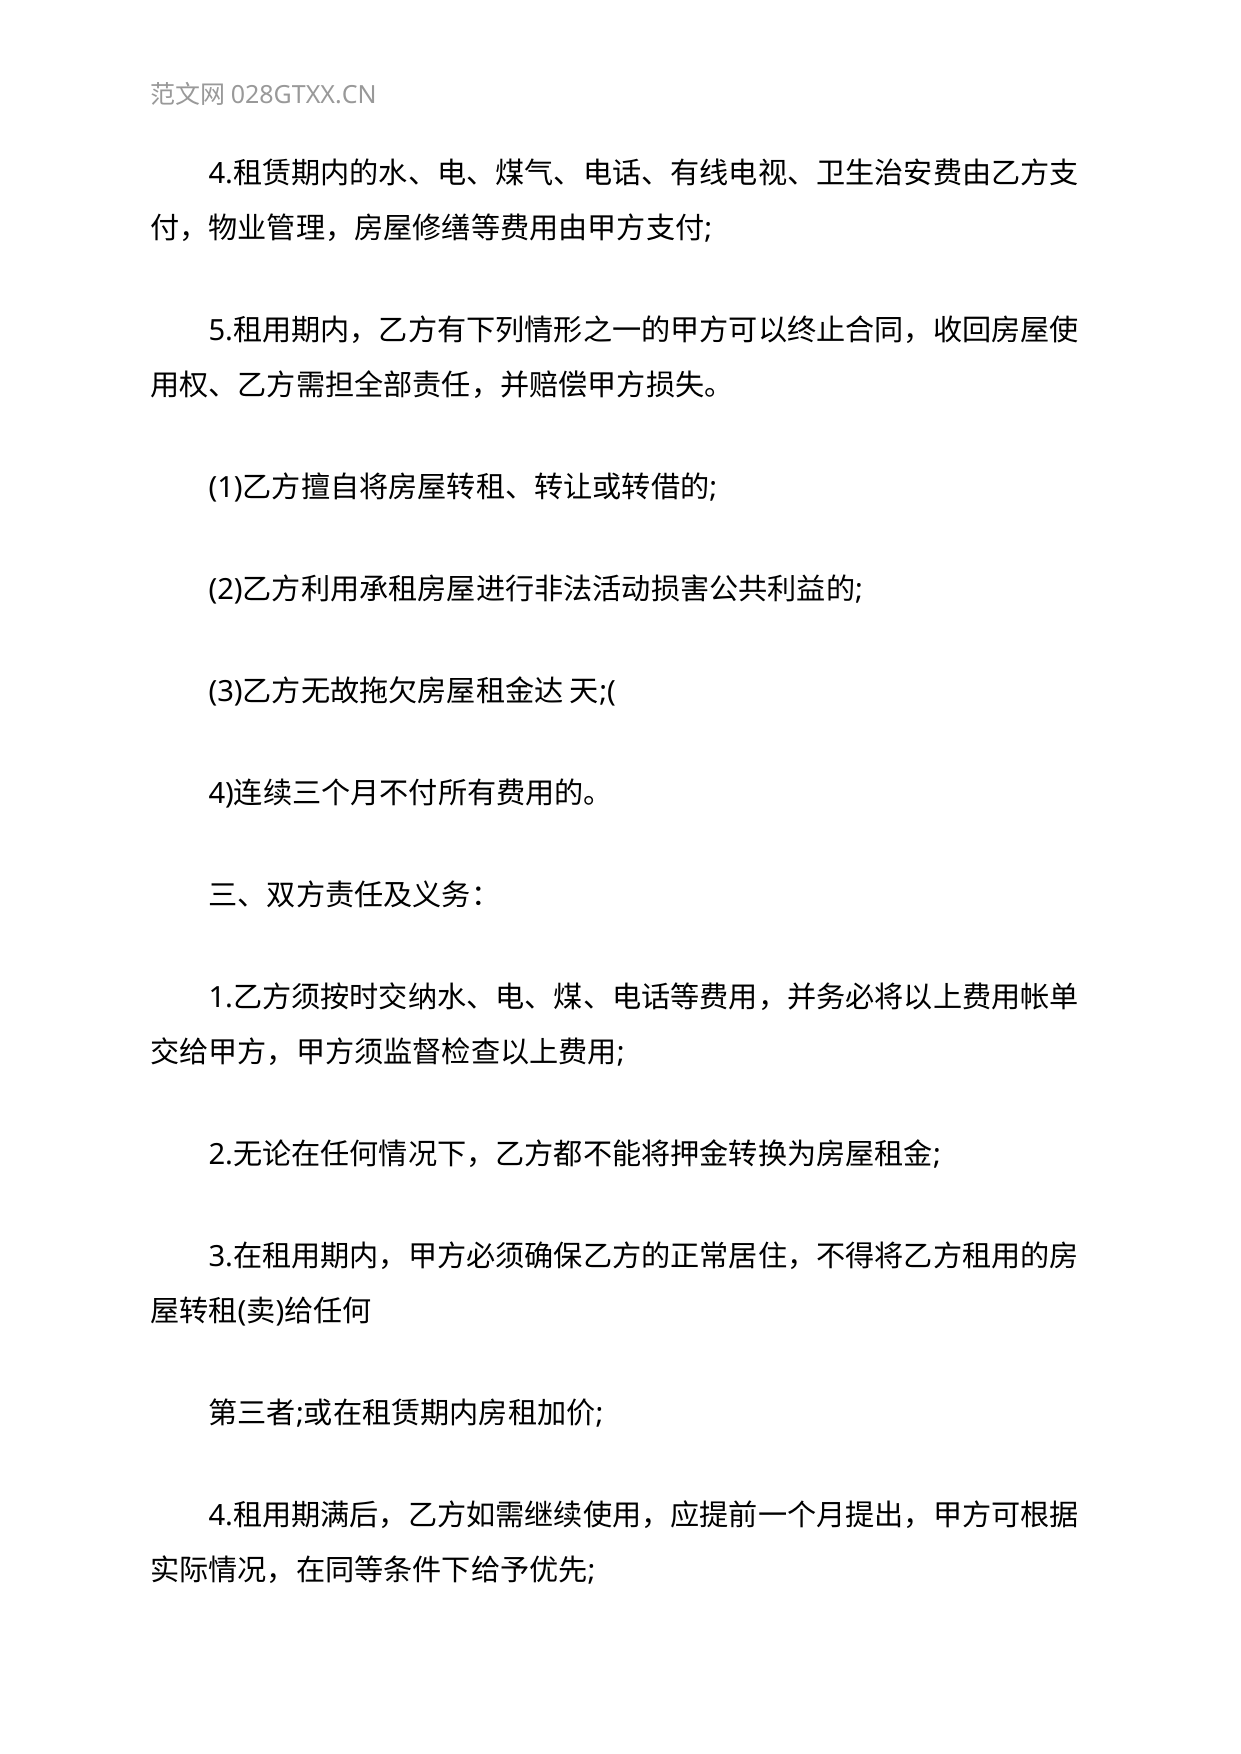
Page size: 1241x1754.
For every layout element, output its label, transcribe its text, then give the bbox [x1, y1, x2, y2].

text 2.无论在任何情况下，乙方都不能将押金转换为房屋租金; [150, 1130, 1090, 1173]
text 4)连续三个月不付所有费用的。 [150, 770, 1090, 812]
text 4.租赁期内的水、电、煤气、电话、有线电视、卫生治安费由乙方支付，物业管理，房屋修缮等费用由甲方支付; [150, 150, 1090, 247]
text (2)乙方利用承租房屋进行非法活动损害公共利益的; [150, 566, 1090, 608]
text 4.租用期满后，乙方如需继续使用，应提前一个月提出，甲方可根据实际情况，在同等条件下给予优先; [150, 1491, 1090, 1589]
text 三、双方责任及义务： [150, 872, 1090, 914]
text 1.乙方须按时交纳水、电、煤、电话等费用，并务必将以上费用帐单交给甲方，甲方须监督检查以上费用; [150, 973, 1090, 1071]
text (1)乙方擅自将房屋转租、转让或转借的; [150, 464, 1090, 506]
text 第三者;或在租赁期内房租加价; [150, 1389, 1090, 1432]
text (3)乙方无故拖欠房屋租金达 天;( [150, 668, 1090, 710]
text 3.在租用期内，甲方必须确保乙方的正常居住，不得将乙方租用的房屋转租(卖)给任何 [150, 1232, 1090, 1330]
text 5.租用期内，乙方有下列情形之一的甲方可以终止合同，收回房屋使用权、乙方需担全部责任，并赔偿甲方损失。 [150, 307, 1090, 404]
